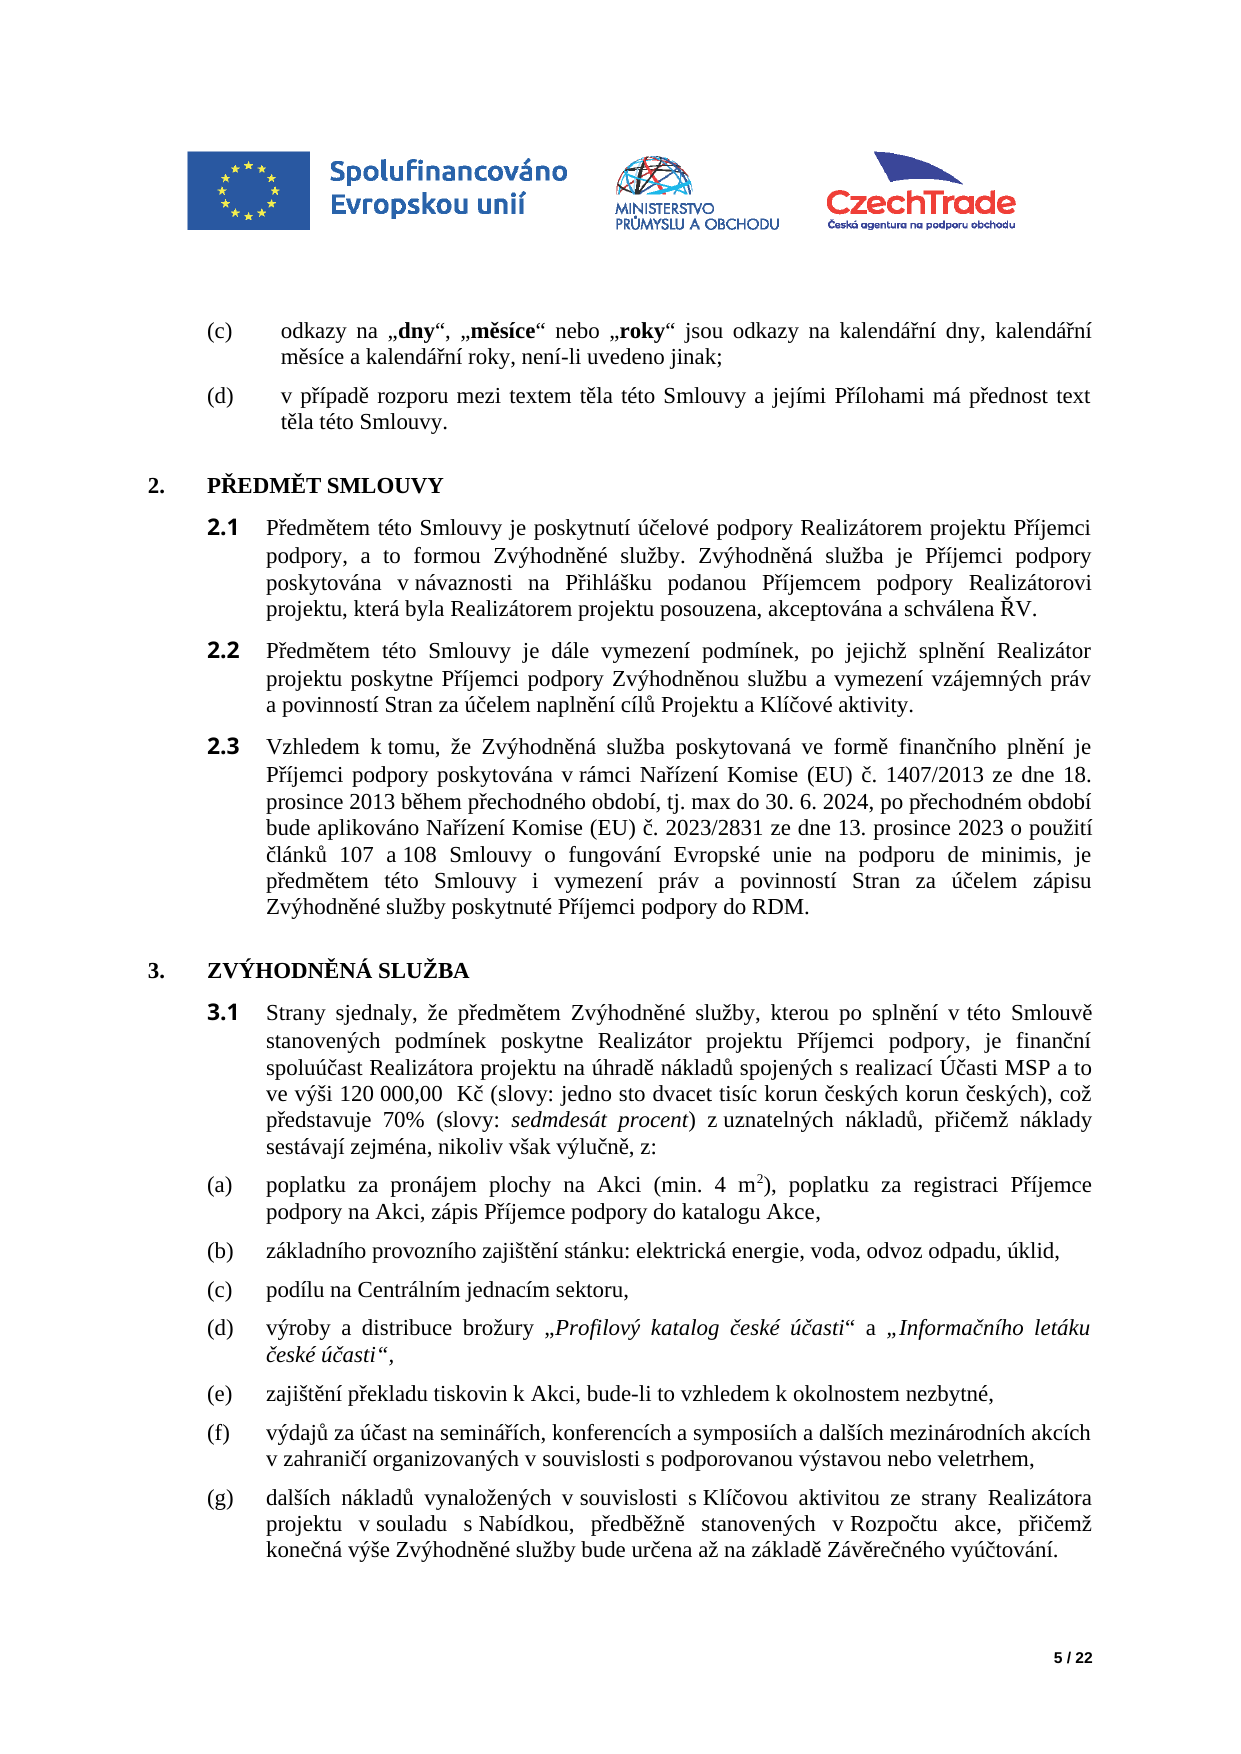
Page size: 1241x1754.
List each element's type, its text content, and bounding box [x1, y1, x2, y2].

subtitle Předmět Smlouvy [148, 472, 1092, 498]
text dalších nákladů vynaložených v souvislosti s Klíčovou aktivitou ze strany Realizátora projektu v souladu s Nabídkou, předběžně stanovených v Rozpočtu akce, přičemž konečná výše Zvýhodněné služby bude určena až na základě Závěrečného vyúčtování. [207, 1484, 1092, 1563]
text Strany sjednaly, že předmětem Zvýhodněné služby, kterou po splnění v této Smlouvě stanovených podmínek poskytne Realizátor projektu Příjemci podpory, je finanční spoluúčast Realizátora projektu na úhradě nákladů spojených s realizací Účasti MSP a to ve výši 120 000,00 Kč (slovy: jedno sto dvacet tisíc korun českých korun českých), což představuje 70% (slovy: sedmdesát procent) z uznatelných nákladů, přičemž náklady sestávají zejména, nikoliv však výlučně, z: [207, 996, 1092, 1159]
text poplatku za pronájem plochy na Akci (min. 4 m2), poplatku za registraci Příjemce podpory na Akci, zápis Příjemce podpory do katalogu Akce, [207, 1172, 1092, 1224]
text Předmětem této Smlouvy je dále vymezení podmínek, po jejichž splnění Realizátor projektu poskytne Příjemci podpory Zvýhodněnou službu a vymezení vzájemných práv a povinností Stran za účelem naplnění cílů Projektu a Klíčové aktivity. [207, 634, 1092, 718]
text podílu na Centrálním jednacím sektoru, [207, 1276, 1092, 1302]
text odkazy na „dny“, „měsíce“ nebo „roky“ jsou odkazy na kalendářní dny, kalendářní měsíce a kalendářní roky, není-li uvedeno jinak; [207, 317, 1092, 369]
text výdajů za účast na seminářích, konferencích a symposiích a dalších mezinárodních akcích v zahraničí organizovaných v souvislosti s podporovanou výstavou nebo veletrhem, [207, 1418, 1092, 1471]
text výroby a distribuce brožury „Profilový katalog české účasti“ a „Informačního letáku české účasti“, [207, 1314, 1092, 1367]
text Vzhledem k tomu, že Zvýhodněná služba poskytovaná ve formě finančního plnění je Příjemci podpory poskytována v rámci Nařízení Komise (EU) č. 1407/2013 ze dne 18. prosince 2013 během přechodného období, tj. max do 30. 6. 2024, po přechodném období bude aplikováno Nařízení Komise (EU) č. 2023/2831 ze dne 13. prosince 2023 o použití článků 107 a 108 Smlouvy o fungování Evropské unie na podporu de minimis, je předmětem této Smlouvy i vymezení práv a povinností Stran za účelem zápisu Zvýhodněné služby poskytnuté Příjemci podpory do RDM. [207, 730, 1092, 920]
text základního provozního zajištění stánku: elektrická energie, voda, odvoz odpadu, úklid, [207, 1237, 1092, 1263]
text Předmětem této Smlouvy je poskytnutí účelové podpory Realizátorem projektu Příjemci podpory, a to formou Zvýhodněné služby. Zvýhodněná služba je Příjemci podpory poskytována v návaznosti na Přihlášku podanou Příjemcem podpory Realizátorovi projektu, která byla Realizátorem projektu posouzena, akceptována a schválena ŘV. [207, 511, 1092, 621]
text v případě rozporu mezi textem těla této Smlouvy a jejími Přílohami má přednost text těla této Smlouvy. [207, 382, 1092, 435]
text zajištění překladu tiskovin k Akci, bude-li to vzhledem k okolnostem nezbytné, [207, 1380, 1092, 1406]
subtitle zvýhodněná služba [148, 957, 1092, 983]
